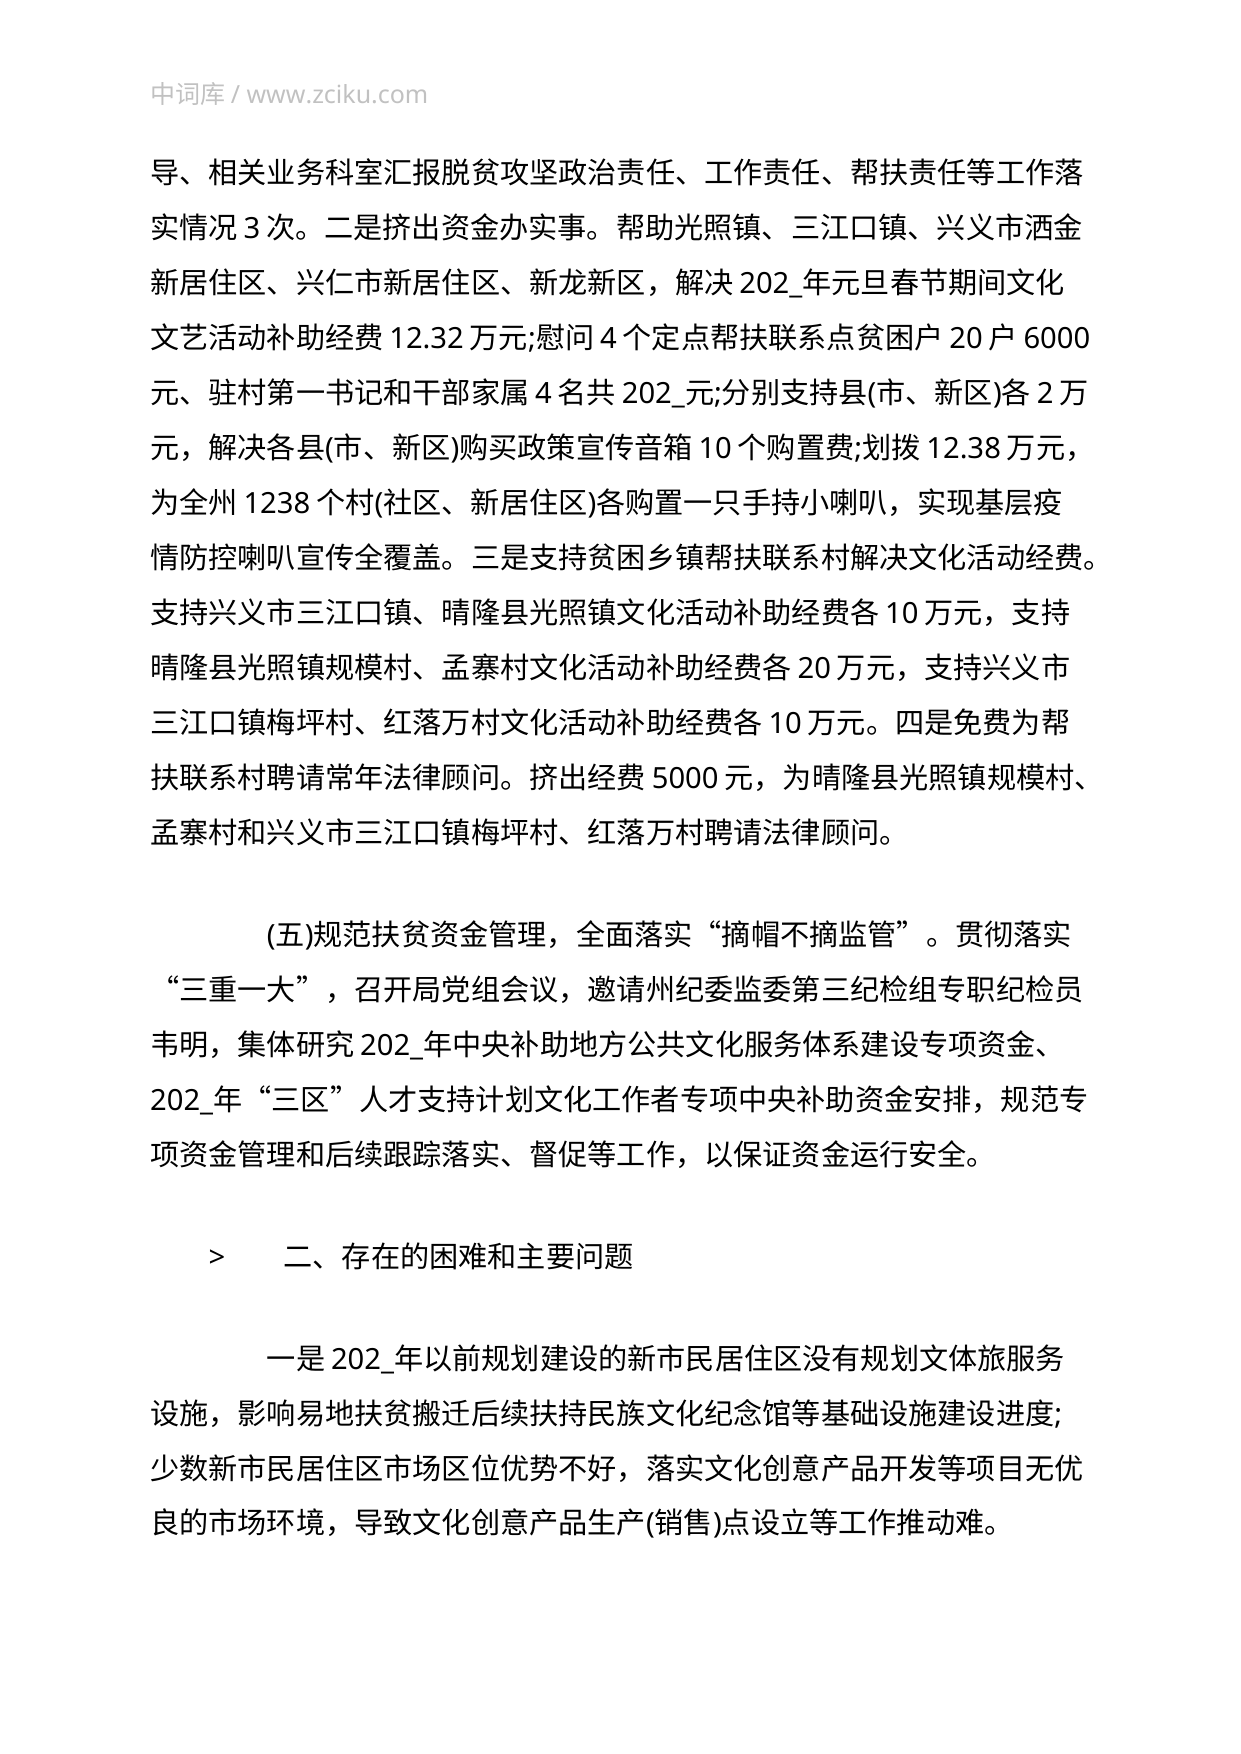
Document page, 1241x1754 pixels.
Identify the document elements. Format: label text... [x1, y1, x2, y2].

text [150, 150, 1090, 852]
text > 二、存在的困难和主要问题 [150, 1233, 1090, 1276]
text 一是202_年以前规划建设的新市民居住区没有规划文体旅服务设施，影响易地扶贫搬迁后续扶持民族文化纪念馆等基础设施建设进度;少数新市民居住区市场区位优势不好，落实文化创意产品开发等项目无优良的市场环境，导致文化创意产品生产(销售)点设立等工作推动难。 [150, 1335, 1090, 1542]
text (五)规范扶贫资金管理，全面落实“摘帽不摘监管”。贯彻落实“三重一大”，召开局党组会议，邀请州纪委监委第三纪检组专职纪检员韦明，集体研究202_年中央补助地方公共文化服务体系建设专项资金、202_年“三区”人才支持计划文化工作者专项中央补助资金安排，规范专项资金管理和后续跟踪落实、督促等工作，以保证资金运行安全。 [150, 912, 1090, 1174]
